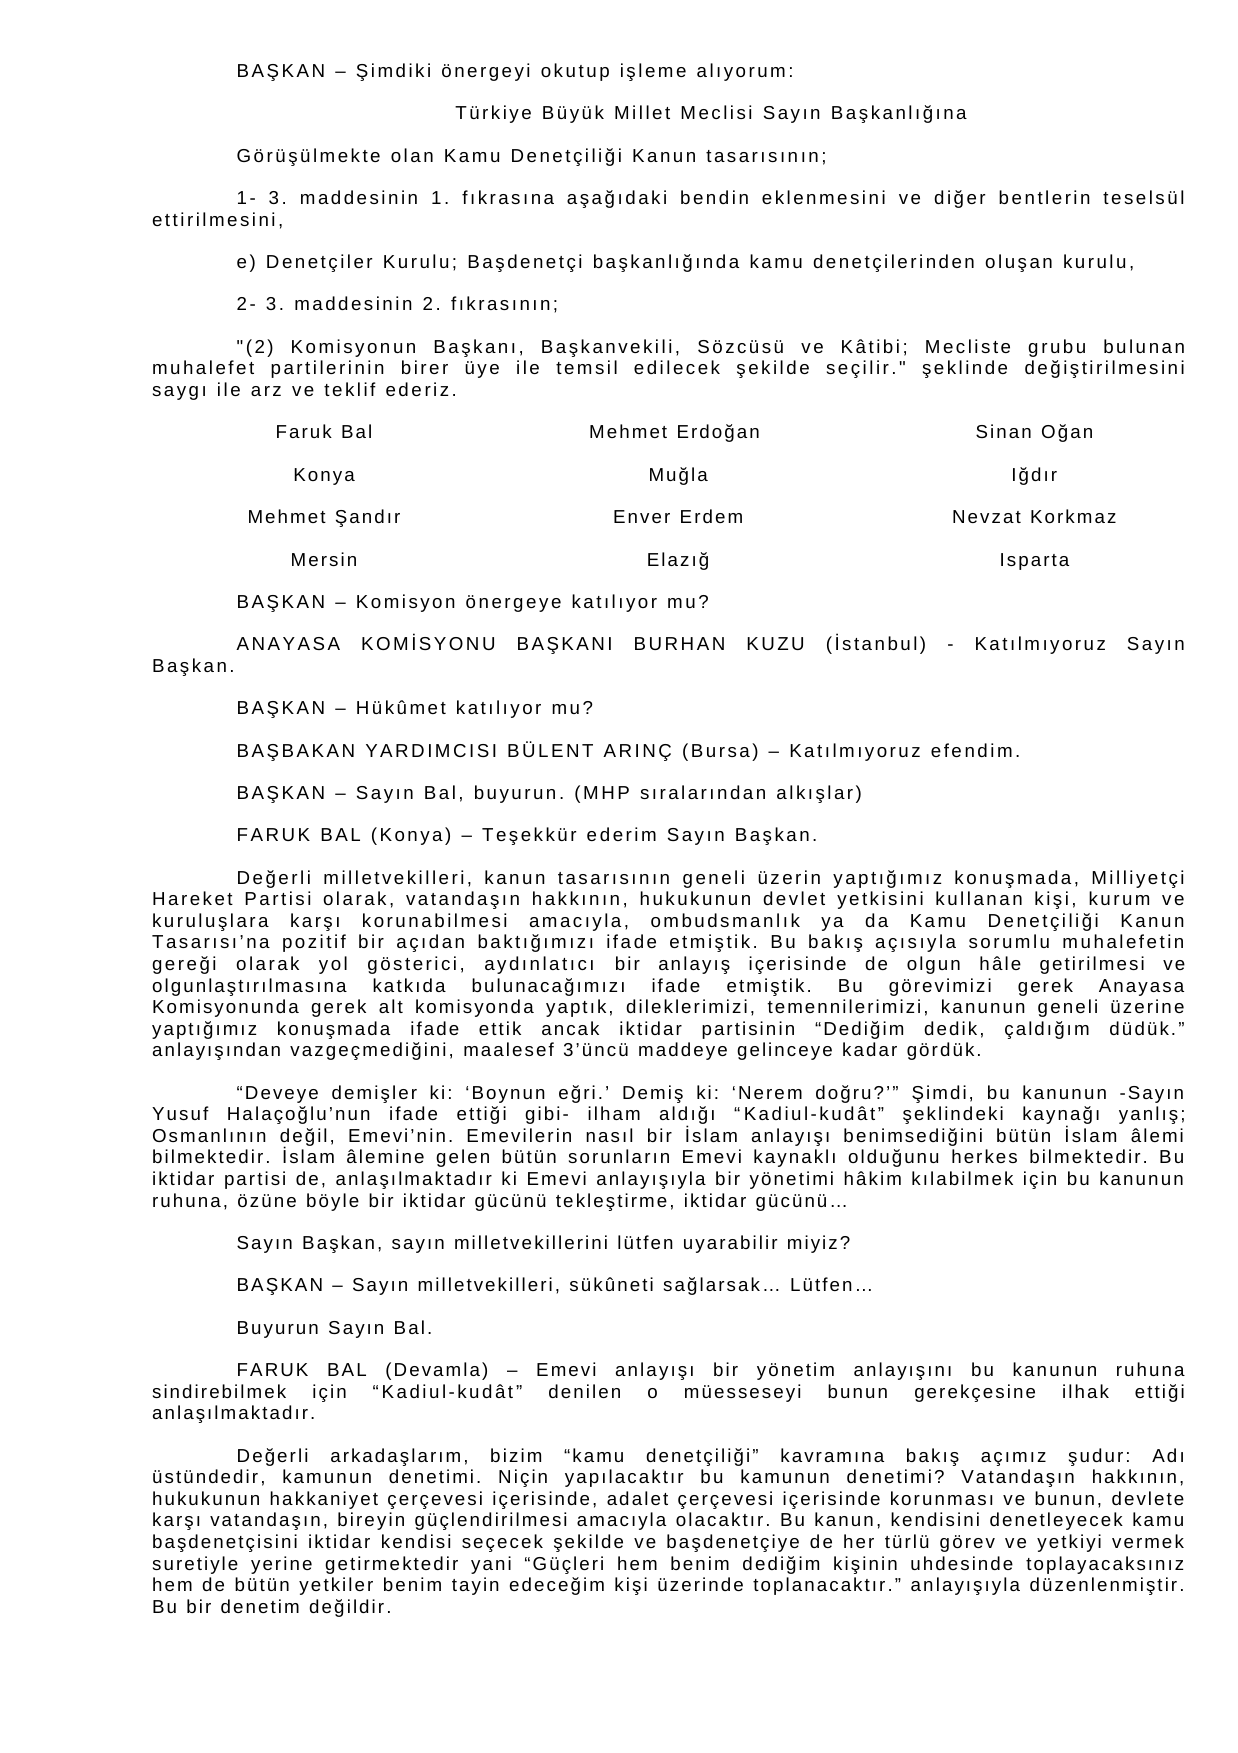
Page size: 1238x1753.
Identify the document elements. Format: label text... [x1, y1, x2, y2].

text BAŞKAN – Komisyon önergeye katılıyor mu? [152, 591, 1186, 612]
text BAŞKAN – Sayın Bal, buyurun. (MHP sıralarından alkışlar) [152, 782, 1186, 803]
text 1- 3. maddesinin 1. fıkrasına aşağıdaki bendin eklenmesini ve diğer bentlerin teselsül ettirilmesini, [152, 187, 1186, 230]
text FARUK BAL (Devamla) – Emevi anlayışı bir yönetim anlayışını bu kanunun ruhuna sindirebilmek için “Kadiul-kudât” denilen o müesseseyi bunun gerekçesine ilhak ettiği anlaşılmaktadır. [152, 1359, 1186, 1424]
text Türkiye Büyük Millet Meclisi Sayın Başkanlığına [152, 102, 1186, 124]
text 2- 3. maddesinin 2. fıkrasının; [152, 293, 1186, 315]
text Değerli arkadaşlarım, bizim “kamu denetçiliği” kavramına bakış açımız şudur: Adı üstündedir, kamunun denetimi. Niçin yapılacaktır bu kamunun denetimi? Vatandaşın hakkının, hukukunun hakkaniyet çerçevesi içerisinde, adalet çerçevesi içerisinde korunması ve bunun, devlete karşı vatandaşın, bireyin güçlendirilmesi amacıyla olacaktır. Bu kanun, kendisini denetleyecek kamu başdenetçisini iktidar kendisi seçecek şekilde ve başdenetçiye de her türlü görev ve yetkiyi vermek suretiyle yerine getirmektedir yani “Güçleri hem benim dediğim kişinin uhdesinde toplayacaksınız hem de bütün yetkiler benim tayin edeceğim kişi üzerinde toplanacaktır.” anlayışıyla düzenlenmiştir. Bu bir denetim değildir. [152, 1444, 1186, 1617]
text Değerli milletvekilleri, kanun tasarısının geneli üzerin yaptığımız konuşmada, Milliyetçi Hareket Partisi olarak, vatandaşın hakkının, hukukunun devlet yetkisini kullanan kişi, kurum ve kuruluşlara karşı korunabilmesi amacıyla, ombudsmanlık ya da Kamu Denetçiliği Kanun Tasarısı’na pozitif bir açıdan baktığımızı ifade etmiştik. Bu bakış açısıyla sorumlu muhalefetin gereği olarak yol gösterici, aydınlatıcı bir anlayış içerisinde de olgun hâle getirilmesi ve olgunlaştırılmasına katkıda bulunacağımızı ifade etmiştik. Bu görevimizi gerek Anayasa Komisyonunda gerek alt komisyonda yaptık, dileklerimizi, temennilerimizi, kanunun geneli üzerine yaptığımız konuşmada ifade ettik ancak iktidar partisinin “Dediğim dedik, çaldığım düdük.” anlayışından vazgeçmediğini, maalesef 3’üncü maddeye gelinceye kadar gördük. [152, 867, 1186, 1061]
text ANAYASA KOMİSYONU BAŞKANI BURHAN KUZU (İstanbul) - Katılmıyoruz Sayın Başkan. [152, 633, 1186, 676]
text “Deveye demişler ki: ‘Boynun eğri.’ Demiş ki: ‘Nerem doğru?’” Şimdi, bu kanunun -Sayın Yusuf Halaçoğlu’nun ifade ettiği gibi- ilham aldığı “Kadiul-kudât” şeklindeki kaynağı yanlış; Osmanlının değil, Emevi’nin. Emevilerin nasıl bir İslam anlayışı benimsediğini bütün İslam âlemi bilmektedir. İslam âlemine gelen bütün sorunların Emevi kaynaklı olduğunu herkes bilmektedir. Bu iktidar partisi de, anlaşılmaktadır ki Emevi anlayışıyla bir yönetimi hâkim kılabilmek için bu kanunun ruhuna, özüne böyle bir iktidar gücünü tekleştirme, iktidar gücünü… [152, 1082, 1186, 1211]
text e) Denetçiler Kurulu; Başdenetçi başkanlığında kamu denetçilerinden oluşan kurulu, [152, 251, 1186, 272]
text "(2) Komisyonun Başkanı, Başkanvekili, Sözcüsü ve Kâtibi; Mecliste grubu bulunan muhalefet partilerinin birer üye ile temsil edilecek şekilde seçilir." şeklinde değiştirilmesini saygı ile arz ve teklif ederiz. [152, 336, 1186, 400]
text BAŞBAKAN YARDIMCISI BÜLENT ARINÇ (Bursa) – Katılmıyoruz efendim. [152, 739, 1186, 761]
text BAŞKAN – Şimdiki önergeyi okutup işleme alıyorum: [152, 60, 1186, 81]
text Görüşülmekte olan Kamu Denetçiliği Kanun tasarısının; [152, 144, 1186, 166]
text Sayın Başkan, sayın milletvekillerini lütfen uyarabilir miyiz? [152, 1232, 1186, 1253]
text Mehmet Şandır Enver Erdem Nevzat Korkmaz [152, 506, 1186, 527]
text Faruk Bal Mehmet Erdoğan Sinan Oğan [152, 421, 1186, 443]
text BAŞKAN – Hükûmet katılıyor mu? [152, 697, 1186, 719]
text BAŞKAN – Sayın milletvekilleri, sükûneti sağlarsak… Lütfen… [152, 1274, 1186, 1296]
text Mersin Elazığ Isparta [152, 548, 1186, 570]
text FARUK BAL (Konya) – Teşekkür ederim Sayın Başkan. [152, 824, 1186, 846]
text Buyurun Sayın Bal. [152, 1317, 1186, 1338]
text Konya Muğla Iğdır [152, 463, 1186, 485]
